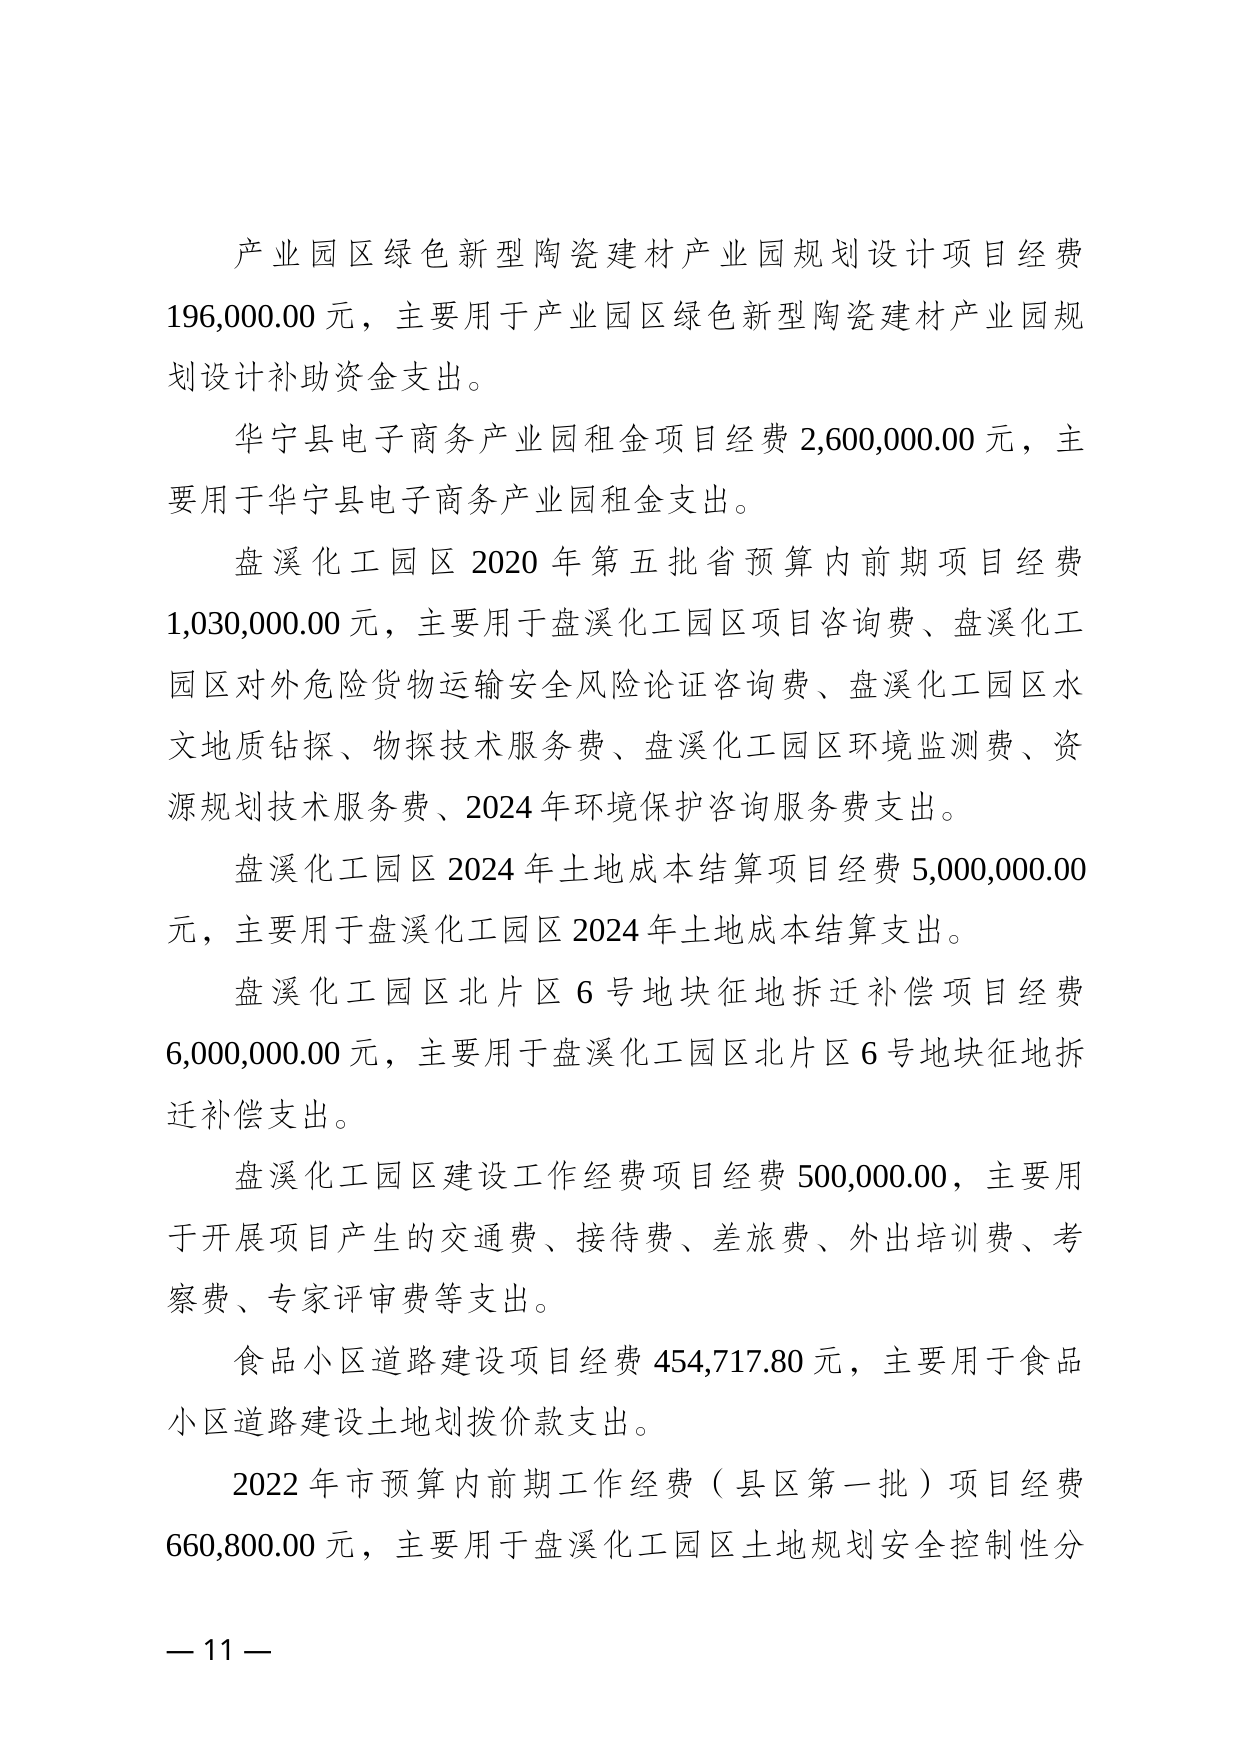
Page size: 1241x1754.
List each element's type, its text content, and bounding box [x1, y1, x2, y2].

text 华宁县电子商务产业园租金项目经费2,600,000.00元，主要用于华宁县电子商务产业园租金支出。 [165, 401, 1087, 524]
text 盘溪化工园区建设工作经费项目经费500,000.00，主要用于开展项目产生的交通费、接待费、差旅费、外出培训费、考察费、专家评审费等支出。 [165, 1138, 1087, 1323]
text 盘溪化工园区2020年第五批省预算内前期项目经费1,030,000.00元，主要用于盘溪化工园区项目咨询费、盘溪化工园区对外危险货物运输安全风险论证咨询费、盘溪化工园区水文地质钻探、物探技术服务费、盘溪化工园区环境监测费、资源规划技术服务费、2024年环境保护咨询服务费支出。 [165, 524, 1087, 831]
text 盘溪化工园区北片区6号地块征地拆迁补偿项目经费6,000,000.00元，主要用于盘溪化工园区北片区6号地块征地拆迁补偿支出。 [165, 954, 1087, 1138]
text 食品小区道路建设项目经费454,717.80元，主要用于食品小区道路建设土地划拨价款支出。 [165, 1323, 1087, 1446]
text 盘溪化工园区2024年土地成本结算项目经费5,000,000.00元，主要用于盘溪化工园区2024年土地成本结算支出。 [165, 831, 1087, 954]
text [165, 1446, 1087, 1569]
text 产业园区绿色新型陶瓷建材产业园规划设计项目经费196,000.00元，主要用于产业园区绿色新型陶瓷建材产业园规划设计补助资金支出。 [165, 217, 1087, 401]
